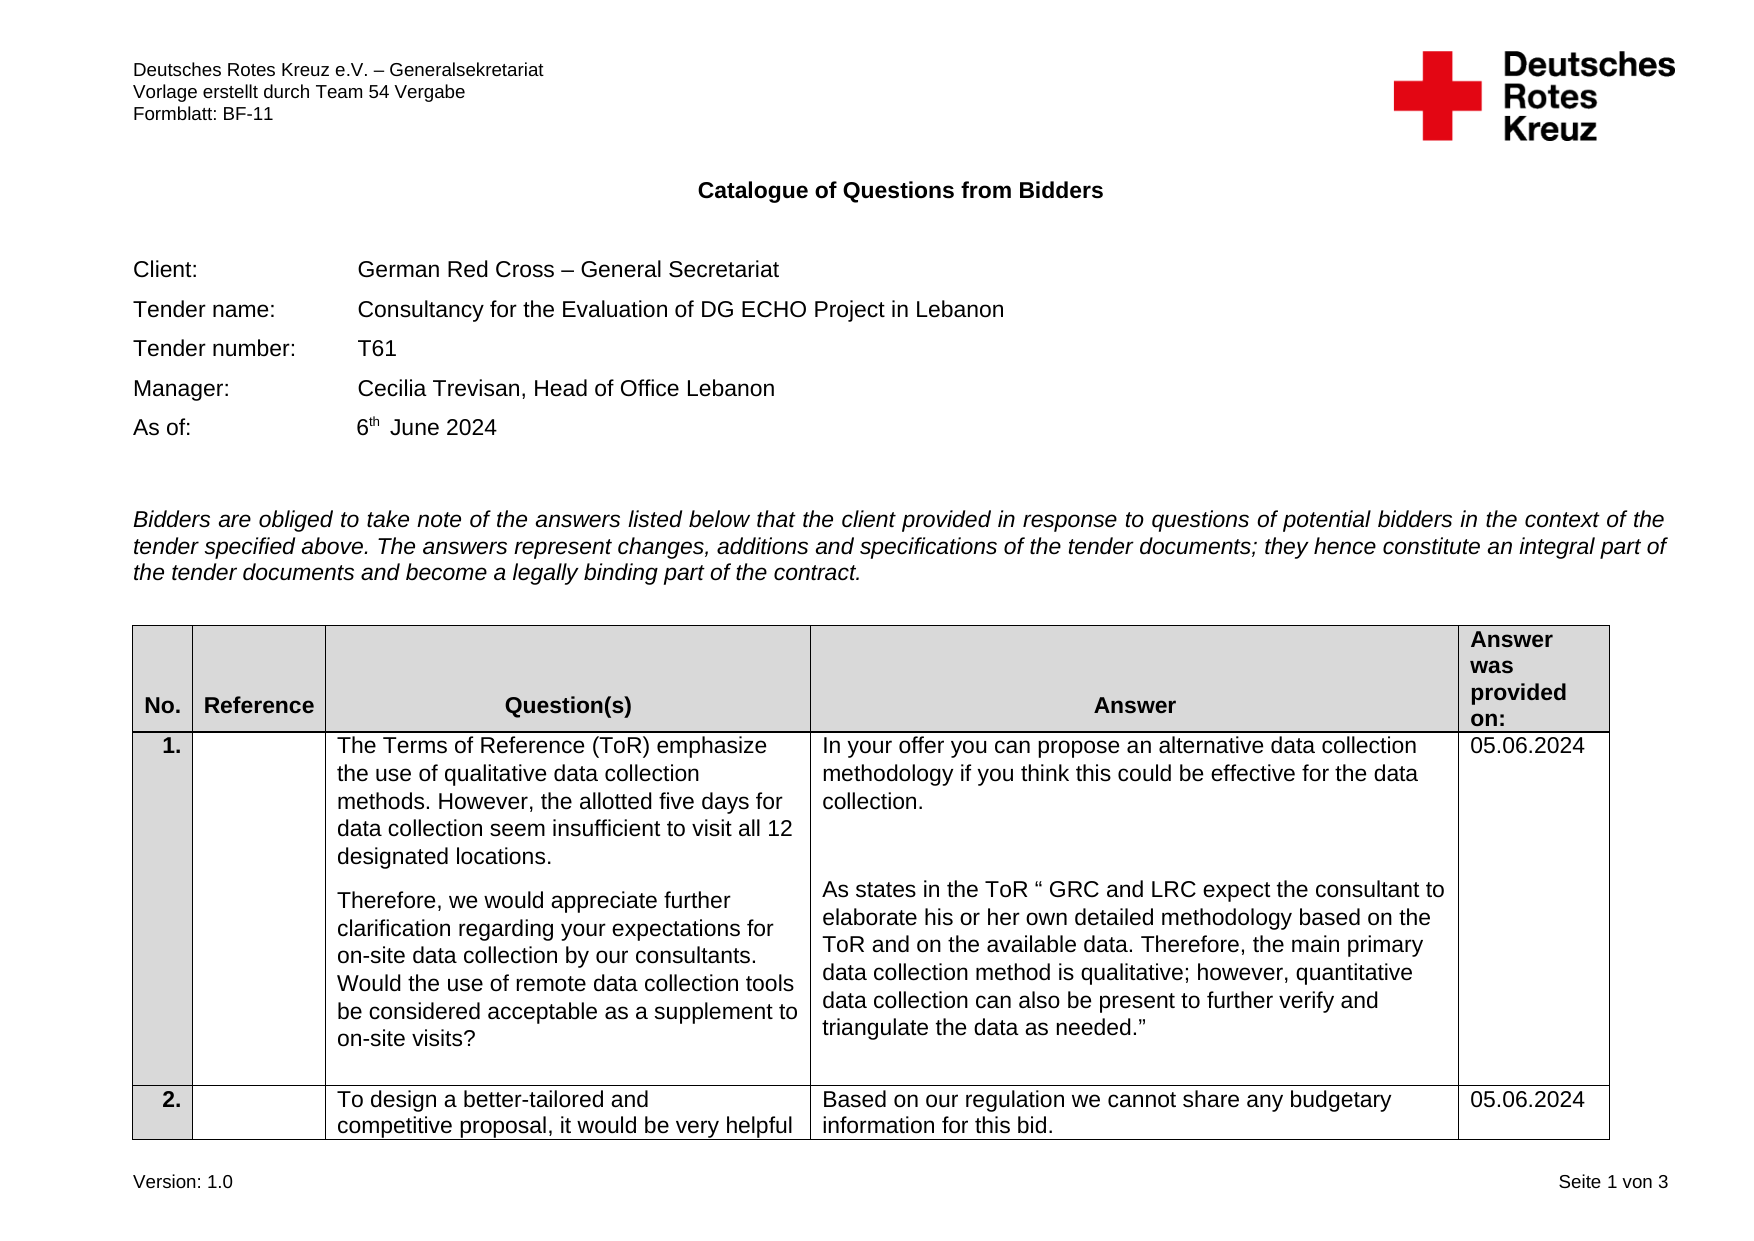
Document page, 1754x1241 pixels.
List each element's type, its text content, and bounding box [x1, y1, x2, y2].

text Manager: [133, 375, 1668, 401]
text As of: 6th June 2024 [133, 414, 1668, 441]
table_cell [193, 1086, 325, 1139]
table_cell The Terms of Reference (ToR) emphasize the use of qualitative data collection methods. However, the allotted five days for data collection seem insufficient to visit all 12 designated locations. Therefore, we would appreciate further clarification regarding your expectations for on-site data collection by our consultants. Would the use of remote data collection tools be considered acceptable as a supplement to on-site visits? [326, 733, 810, 1085]
table_cell [193, 733, 325, 1085]
table_header Question(s) [326, 626, 810, 731]
table_cell 2. [133, 1086, 192, 1139]
table_cell 1. [133, 733, 192, 1085]
text Catalogue of Questions from Bidders [133, 177, 1668, 204]
table_cell 05.06.2024 [1459, 733, 1609, 1085]
text Bidders are obliged to take note of the answers listed below that the client provided in response to questions of potential bidders in the context of the tender specified above. The answers represent changes, additions and specifications of the tender documents; they hence constitute an integral part of the tender documents and become a legally binding part of the contract. [133, 506, 1668, 586]
table_cell In your offer you can propose an alternative data collection methodology if you think this could be effective for the data collection. As states in the ToR “ GRC and LRC expect the consultant to elaborate his or her own detailed methodology based on the ToR and on the available data. Therefore, the main primary data collection method is qualitative; however, quantitative data collection can also be present to further verify and triangulate the data as needed.” [811, 733, 1458, 1085]
picture [1393, 51, 1675, 141]
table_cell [811, 1086, 1458, 1139]
text Tender number: [133, 335, 1668, 362]
table_header No. [133, 626, 192, 731]
table_header Answer [811, 626, 1458, 731]
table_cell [326, 1086, 810, 1139]
text Client: German Red Cross – General Secretariat [133, 256, 1668, 283]
text Tender name: [133, 296, 1668, 322]
table_cell 05.06.2024 [1459, 1086, 1609, 1139]
table_header Answer was provided on: [1459, 626, 1609, 731]
table_header Reference [193, 626, 325, 731]
